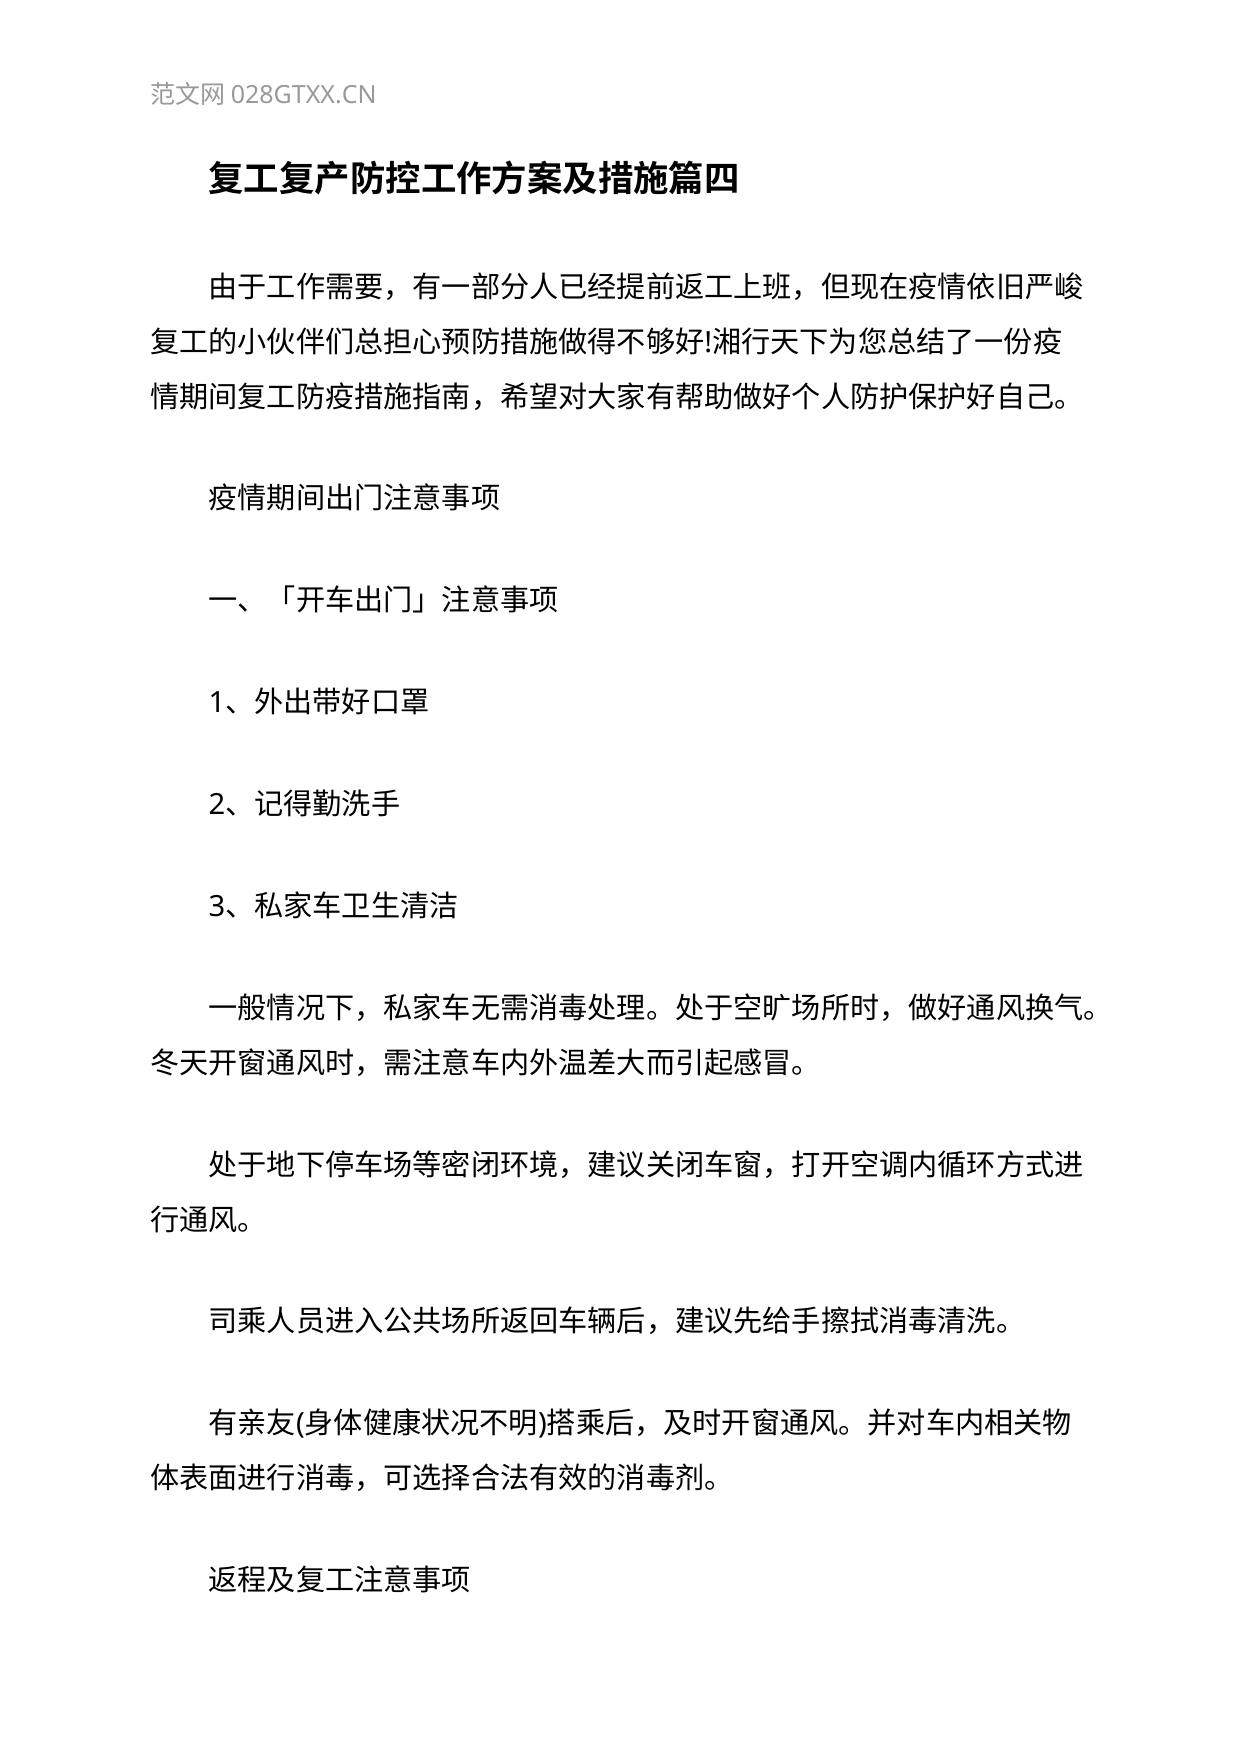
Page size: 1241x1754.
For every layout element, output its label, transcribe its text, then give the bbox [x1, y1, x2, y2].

text 1、外出带好口罩 [150, 679, 1090, 721]
text 3、私家车卫生清洁 [150, 883, 1090, 925]
text 有亲友(身体健康状况不明)搭乘后，及时开窗通风。并对车内相关物体表面进行消毒，可选择合法有效的消毒剂。 [150, 1400, 1090, 1497]
text 2、记得勤洗手 [150, 781, 1090, 823]
text 处于地下停车场等密闭环境，建议关闭车窗，打开空调内循环方式进行通风。 [150, 1141, 1090, 1238]
text 司乘人员进入公共场所返回车辆后，建议先给手擦拭消毒清洗。 [150, 1298, 1090, 1340]
text 复工复产防控工作方案及措施篇四 [150, 150, 1090, 201]
text 由于工作需要，有一部分人已经提前返工上班，但现在疫情依旧严峻复工的小伙伴们总担心预防措施做得不够好!湘行天下为您总结了一份疫情期间复工防疫措施指南，希望对大家有帮助做好个人防护保护好自己。 [150, 263, 1090, 416]
text 一般情况下，私家车无需消毒处理。处于空旷场所时，做好通风换气。冬天开窗通风时，需注意车内外温差大而引起感冒。 [150, 984, 1090, 1082]
text 疫情期间出门注意事项 [150, 475, 1090, 517]
text 一、「开车出门」注意事项 [150, 577, 1090, 619]
text 返程及复工注意事项 [150, 1556, 1090, 1599]
